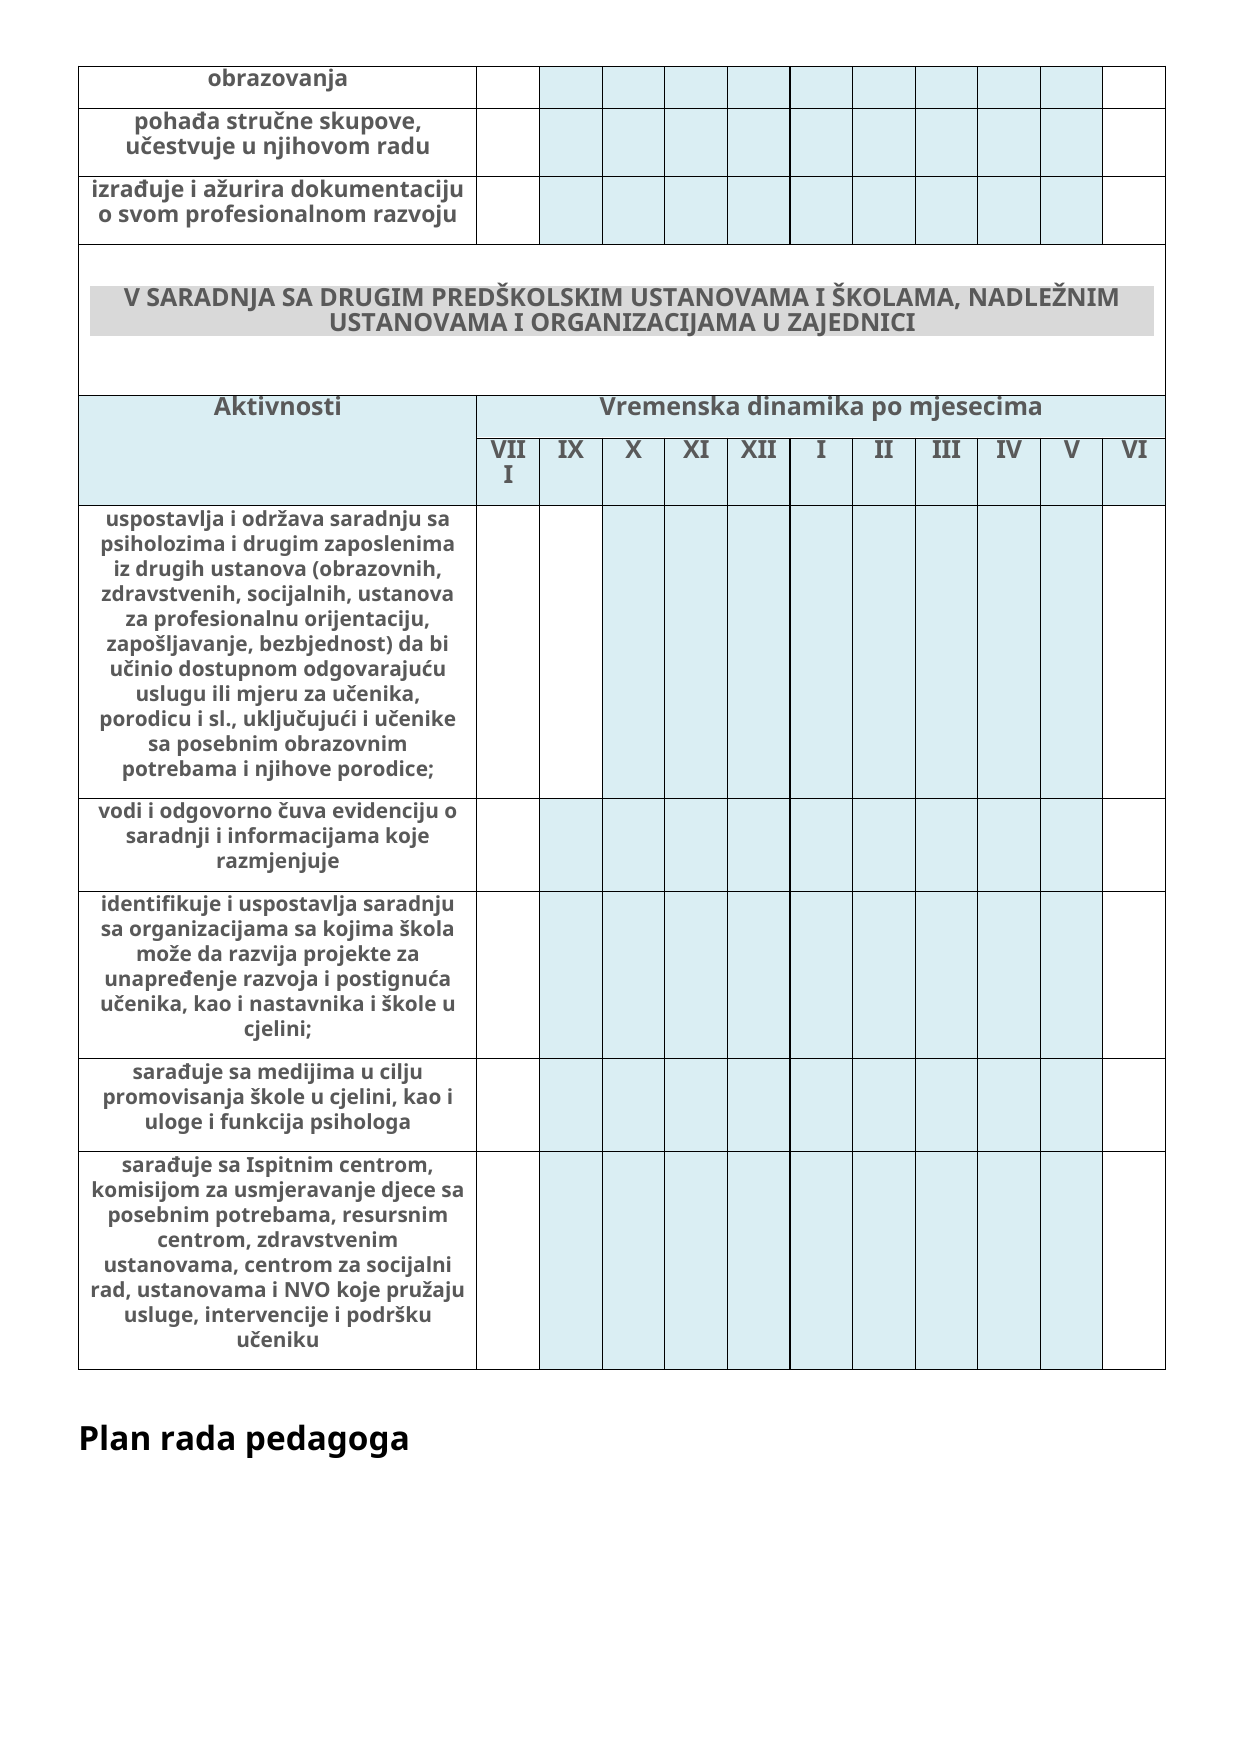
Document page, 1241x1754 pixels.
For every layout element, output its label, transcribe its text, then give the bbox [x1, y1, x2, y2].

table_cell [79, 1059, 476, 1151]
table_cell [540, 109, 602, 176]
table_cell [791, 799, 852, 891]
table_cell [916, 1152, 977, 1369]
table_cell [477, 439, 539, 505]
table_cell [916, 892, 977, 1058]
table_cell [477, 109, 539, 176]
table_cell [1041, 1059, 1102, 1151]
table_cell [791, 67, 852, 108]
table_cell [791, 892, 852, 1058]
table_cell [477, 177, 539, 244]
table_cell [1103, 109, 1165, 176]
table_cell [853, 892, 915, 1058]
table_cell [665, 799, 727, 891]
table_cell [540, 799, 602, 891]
text Plan rada pedagoga [78, 1415, 1146, 1461]
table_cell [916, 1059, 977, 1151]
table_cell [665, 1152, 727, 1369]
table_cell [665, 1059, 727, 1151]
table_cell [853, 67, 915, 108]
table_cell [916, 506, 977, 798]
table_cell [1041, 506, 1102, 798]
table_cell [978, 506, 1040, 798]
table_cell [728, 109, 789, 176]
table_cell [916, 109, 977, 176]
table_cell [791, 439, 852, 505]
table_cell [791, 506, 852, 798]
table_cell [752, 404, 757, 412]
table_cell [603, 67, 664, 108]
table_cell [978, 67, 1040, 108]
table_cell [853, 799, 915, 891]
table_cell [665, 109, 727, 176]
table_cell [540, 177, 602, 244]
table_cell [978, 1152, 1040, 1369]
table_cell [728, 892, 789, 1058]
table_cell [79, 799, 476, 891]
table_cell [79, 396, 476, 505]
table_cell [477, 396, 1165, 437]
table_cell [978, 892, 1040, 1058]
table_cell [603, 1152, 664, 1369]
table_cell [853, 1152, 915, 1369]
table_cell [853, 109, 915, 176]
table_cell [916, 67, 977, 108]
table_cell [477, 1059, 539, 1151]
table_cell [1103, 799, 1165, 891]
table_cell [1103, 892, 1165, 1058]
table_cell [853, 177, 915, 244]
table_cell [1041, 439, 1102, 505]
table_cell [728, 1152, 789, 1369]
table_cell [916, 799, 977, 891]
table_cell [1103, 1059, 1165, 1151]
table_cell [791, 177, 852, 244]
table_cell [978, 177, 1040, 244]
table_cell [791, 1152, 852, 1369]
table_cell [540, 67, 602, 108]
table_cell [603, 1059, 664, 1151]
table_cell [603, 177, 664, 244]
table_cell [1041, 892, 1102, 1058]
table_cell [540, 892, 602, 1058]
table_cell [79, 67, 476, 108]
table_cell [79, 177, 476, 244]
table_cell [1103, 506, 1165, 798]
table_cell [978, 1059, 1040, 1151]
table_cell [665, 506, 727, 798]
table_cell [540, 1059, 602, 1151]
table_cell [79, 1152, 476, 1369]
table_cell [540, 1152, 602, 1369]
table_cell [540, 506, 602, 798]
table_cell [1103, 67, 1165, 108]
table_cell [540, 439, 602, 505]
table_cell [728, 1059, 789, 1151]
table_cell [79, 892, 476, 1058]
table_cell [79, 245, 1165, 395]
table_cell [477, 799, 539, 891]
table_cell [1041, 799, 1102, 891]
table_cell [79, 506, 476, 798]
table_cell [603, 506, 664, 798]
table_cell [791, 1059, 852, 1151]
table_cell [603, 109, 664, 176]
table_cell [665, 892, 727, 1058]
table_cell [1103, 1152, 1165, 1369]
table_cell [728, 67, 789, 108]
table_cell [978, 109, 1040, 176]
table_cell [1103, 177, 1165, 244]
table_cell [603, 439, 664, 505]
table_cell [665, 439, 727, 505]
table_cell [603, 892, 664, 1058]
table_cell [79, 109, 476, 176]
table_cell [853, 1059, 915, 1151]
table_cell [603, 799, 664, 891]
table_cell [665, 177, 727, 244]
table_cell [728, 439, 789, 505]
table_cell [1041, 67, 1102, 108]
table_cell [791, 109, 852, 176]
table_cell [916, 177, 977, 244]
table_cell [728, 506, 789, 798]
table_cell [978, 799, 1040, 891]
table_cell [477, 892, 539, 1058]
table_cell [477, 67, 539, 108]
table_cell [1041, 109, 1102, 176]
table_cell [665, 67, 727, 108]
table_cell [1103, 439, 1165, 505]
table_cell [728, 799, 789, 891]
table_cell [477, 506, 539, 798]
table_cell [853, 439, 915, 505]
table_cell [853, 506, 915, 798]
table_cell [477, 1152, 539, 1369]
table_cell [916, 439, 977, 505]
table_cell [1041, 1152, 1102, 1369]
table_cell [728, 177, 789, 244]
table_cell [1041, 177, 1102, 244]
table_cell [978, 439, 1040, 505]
